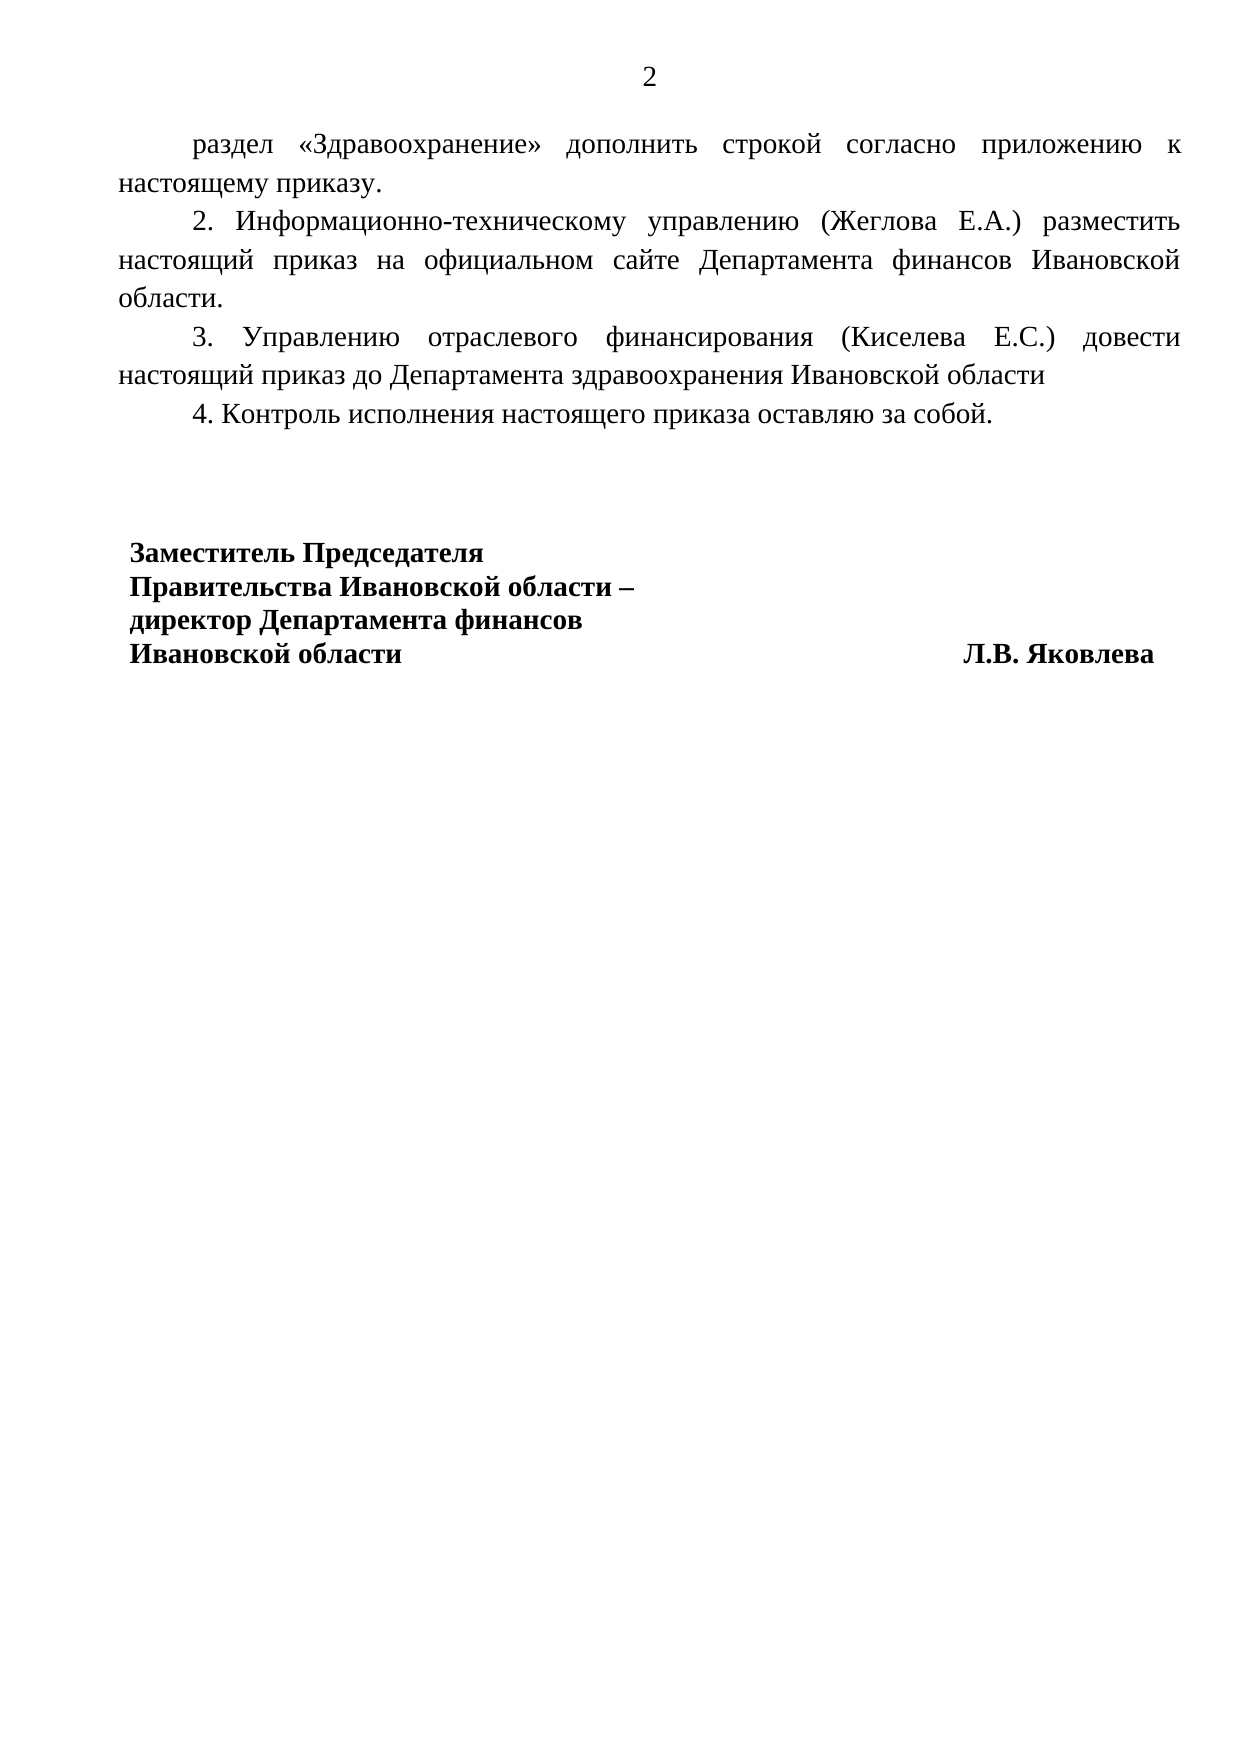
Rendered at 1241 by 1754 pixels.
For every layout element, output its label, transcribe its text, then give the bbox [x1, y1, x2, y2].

text 4. Контроль исполнения настоящего приказа оставляю за собой. [118, 396, 1181, 429]
text 2. Информационно-техническому управлению (Жеглова Е.А.) разместить настоящий приказ на официальном сайте Департамента финансов Ивановской области. [118, 203, 1181, 314]
text 3. Управлению отраслевого финансирования (Киселева Е.С.) довести настоящий приказ до Департамента здравоохранения Ивановской области [118, 319, 1181, 391]
table_header Заместитель Председателя Правительства Ивановской области – директор Департамента финансов Ивановской области Л.В. Яковлева [118, 435, 1188, 703]
text раздел «Здравоохранение» дополнить строкой согласно приложению к настоящему приказу. [118, 126, 1181, 198]
